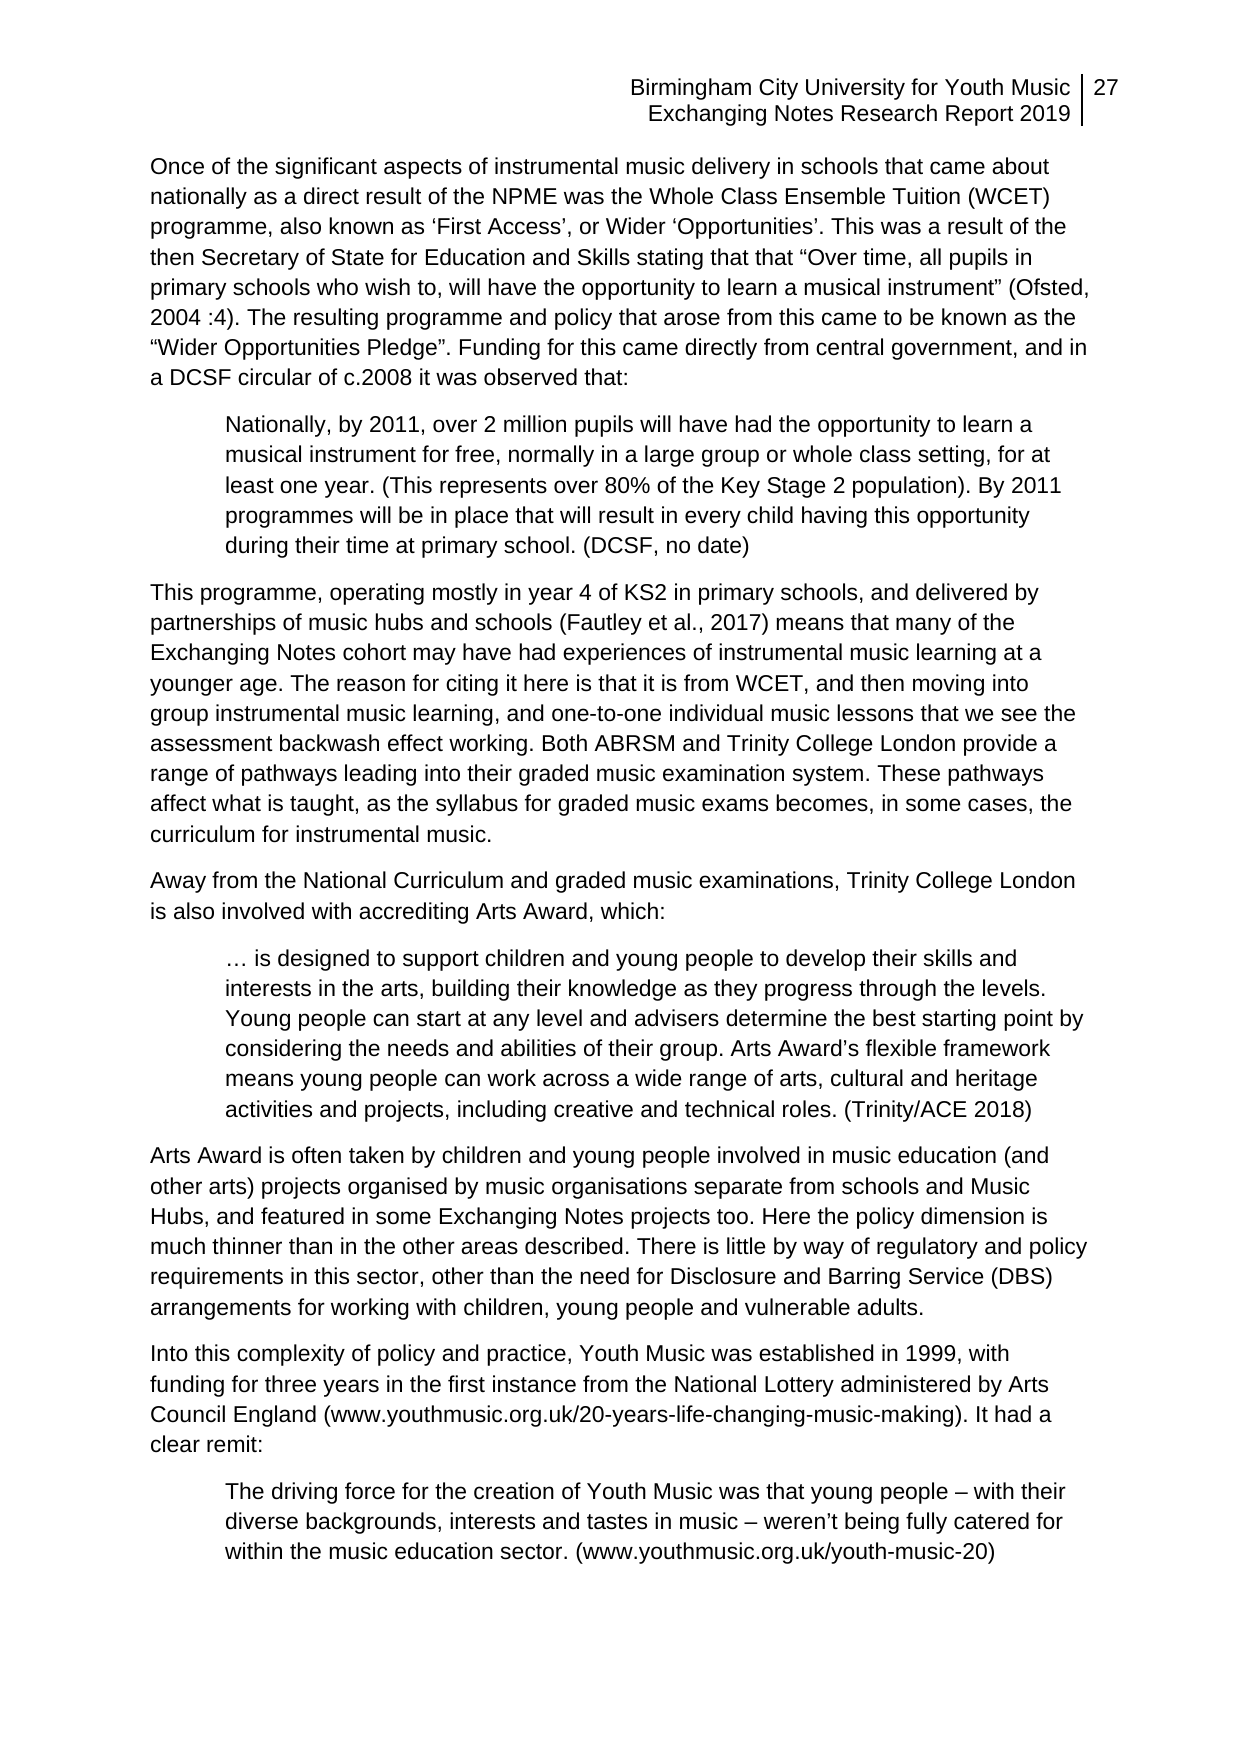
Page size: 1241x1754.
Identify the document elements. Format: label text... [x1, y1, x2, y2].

text Nationally, by 2011, over 2 million pupils will have had the opportunity to learn a musical instrument for free, normally in a large group or whole class setting, for at least one year. (This represents over 80% of the Key Stage 2 population). By 2011 programmes will be in place that will result in every child having this opportunity during their time at primary school. (DCSF, no date) [225, 411, 1090, 558]
text … is designed to support children and young people to develop their skills and interests in the arts, building their knowledge as they progress through the levels. Young people can start at any level and advisers determine the best starting point by considering the needs and abilities of their group. Arts Award’s flexible framework means young people can work across a wide range of arts, cultural and heritage activities and projects, including creative and technical roles. (Trinity/ACE 2018) [225, 944, 1090, 1122]
text The driving force for the creation of Youth Music was that young people – with their diverse backgrounds, interests and tastes in music – weren’t being fully catered for within the music education sector. (www.youthmusic.org.uk/youth-music-20) [225, 1478, 1090, 1564]
text Into this complexity of policy and practice, Youth Music was established in 1999, with funding for three years in the first instance from the National Lottery administered by Arts Council England (www.youthmusic.org.uk/20-years-life-changing-music-making). It had a clear remit: [150, 1340, 1090, 1457]
text This programme, operating mostly in year 4 of KS2 in primary schools, and delivered by partnerships of music hubs and schools (Fautley et al., 2017) means that many of the Exchanging Notes cohort may have had experiences of instrumental music learning at a younger age. The reason for citing it here is that it is from WCET, and then moving into group instrumental music learning, and one-to-one individual music lessons that we see the assessment backwash effect working. Both ABRSM and Trinity College London provide a range of pathways leading into their graded music examination system. These pathways affect what is taught, as the syllabus for graded music exams becomes, in some cases, the curriculum for instrumental music. [150, 579, 1090, 847]
text Once of the significant aspects of instrumental music delivery in schools that came about nationally as a direct result of the NPME was the Whole Class Ensemble Tuition (WCET) programme, also known as ‘First Access’, or Wider ‘Opportunities’. This was a result of the then Secretary of State for Education and Skills stating that that “Over time, all pupils in primary schools who wish to, will have the opportunity to learn a musical instrument” (Ofsted, 2004 :4). The resulting programme and policy that arose from this came to be known as the “Wider Opportunities Pledge”. Funding for this came directly from central government, and in a DCSF circular of c.2008 it was observed that: [150, 153, 1090, 391]
text Away from the National Curriculum and graded music examinations, Trinity College London is also involved with accrediting Arts Award, which: [150, 867, 1090, 924]
text Arts Award is often taken by children and young people involved in music education (and other arts) projects organised by music organisations separate from schools and Music Hubs, and featured in some Exchanging Notes projects too. Here the policy dimension is much thinner than in the other areas described. There is little by way of regulatory and policy requirements in this sector, other than the need for Disclosure and Barring Service (DBS) arrangements for working with children, young people and vulnerable adults. [150, 1142, 1090, 1320]
